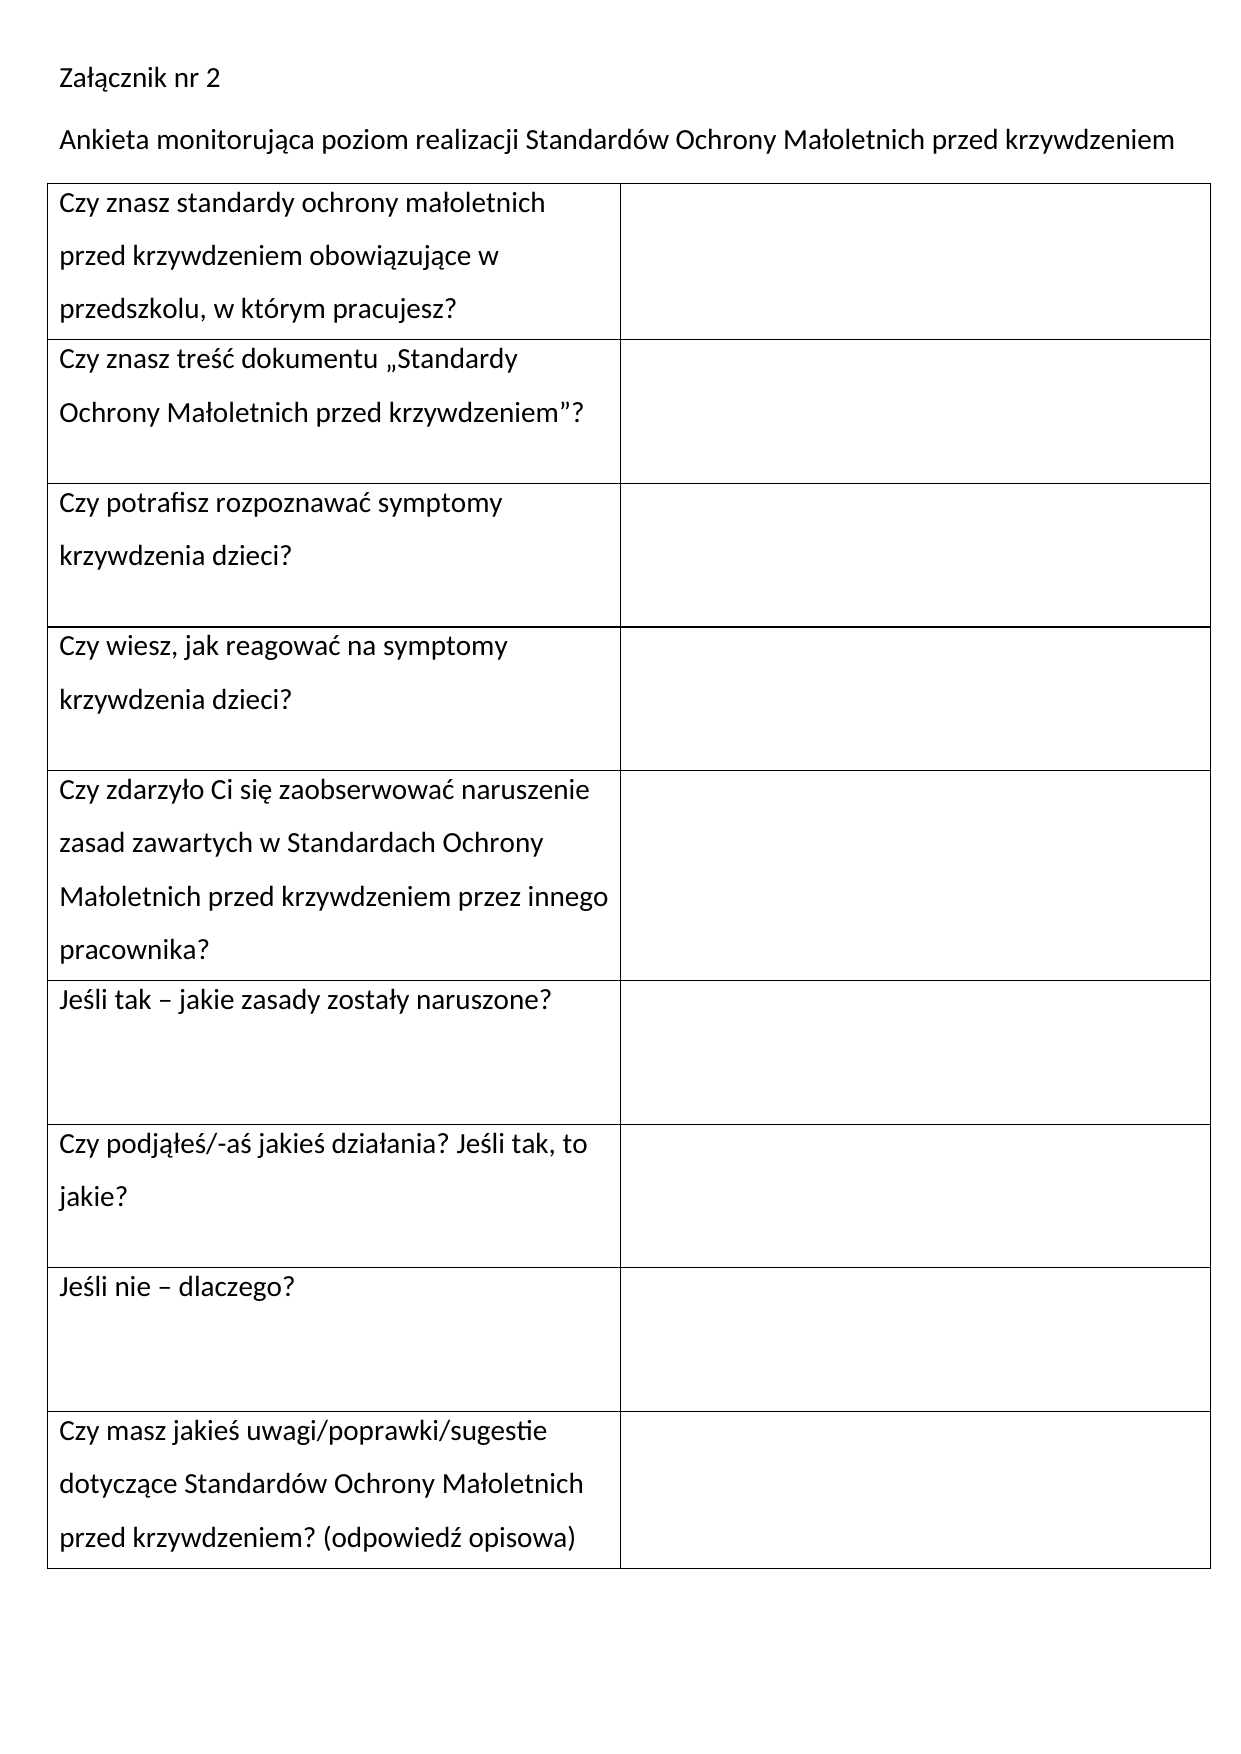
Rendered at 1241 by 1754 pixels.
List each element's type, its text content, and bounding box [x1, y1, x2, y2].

table_cell [621, 981, 1210, 1124]
table_cell Czy podjąłeś/-aś jakieś działania? Jeśli tak, to jakie? [48, 1125, 620, 1267]
table_cell Jeśli tak – jakie zasady zostały naruszone? [48, 981, 620, 1124]
table_cell Jeśli nie – dlaczego? [48, 1268, 620, 1411]
table_cell [621, 771, 1210, 980]
table_header [621, 184, 1210, 339]
table_cell [621, 1268, 1210, 1411]
table_cell [621, 628, 1210, 770]
table_cell [621, 340, 1210, 483]
table_cell [621, 1412, 1210, 1567]
table_cell [621, 1125, 1210, 1267]
text Ankieta monitorująca poziom realizacji Standardów Ochrony Małoletnich przed krzywdzeniem [59, 121, 1181, 157]
text Załącznik nr 2 [59, 59, 1181, 95]
table_cell Czy potrafisz rozpoznawać symptomy krzywdzenia dzieci? [48, 484, 620, 626]
table_cell Czy zdarzyło Ci się zaobserwować naruszenie zasad zawartych w Standardach Ochrony Małoletnich przed krzywdzeniem przez innego pracownika? [48, 771, 620, 980]
table_header Czy znasz standardy ochrony małoletnich przed krzywdzeniem obowiązujące w przedszkolu, w którym pracujesz? [48, 184, 620, 339]
table_cell Czy wiesz, jak reagować na symptomy krzywdzenia dzieci? [48, 628, 620, 770]
table_cell [621, 484, 1210, 626]
table_cell Czy masz jakieś uwagi/poprawki/sugestie dotyczące Standardów Ochrony Małoletnich przed krzywdzeniem? (odpowiedź opisowa) [48, 1412, 620, 1567]
table_cell Czy znasz treść dokumentu „Standardy Ochrony Małoletnich przed krzywdzeniem”? [48, 340, 620, 483]
